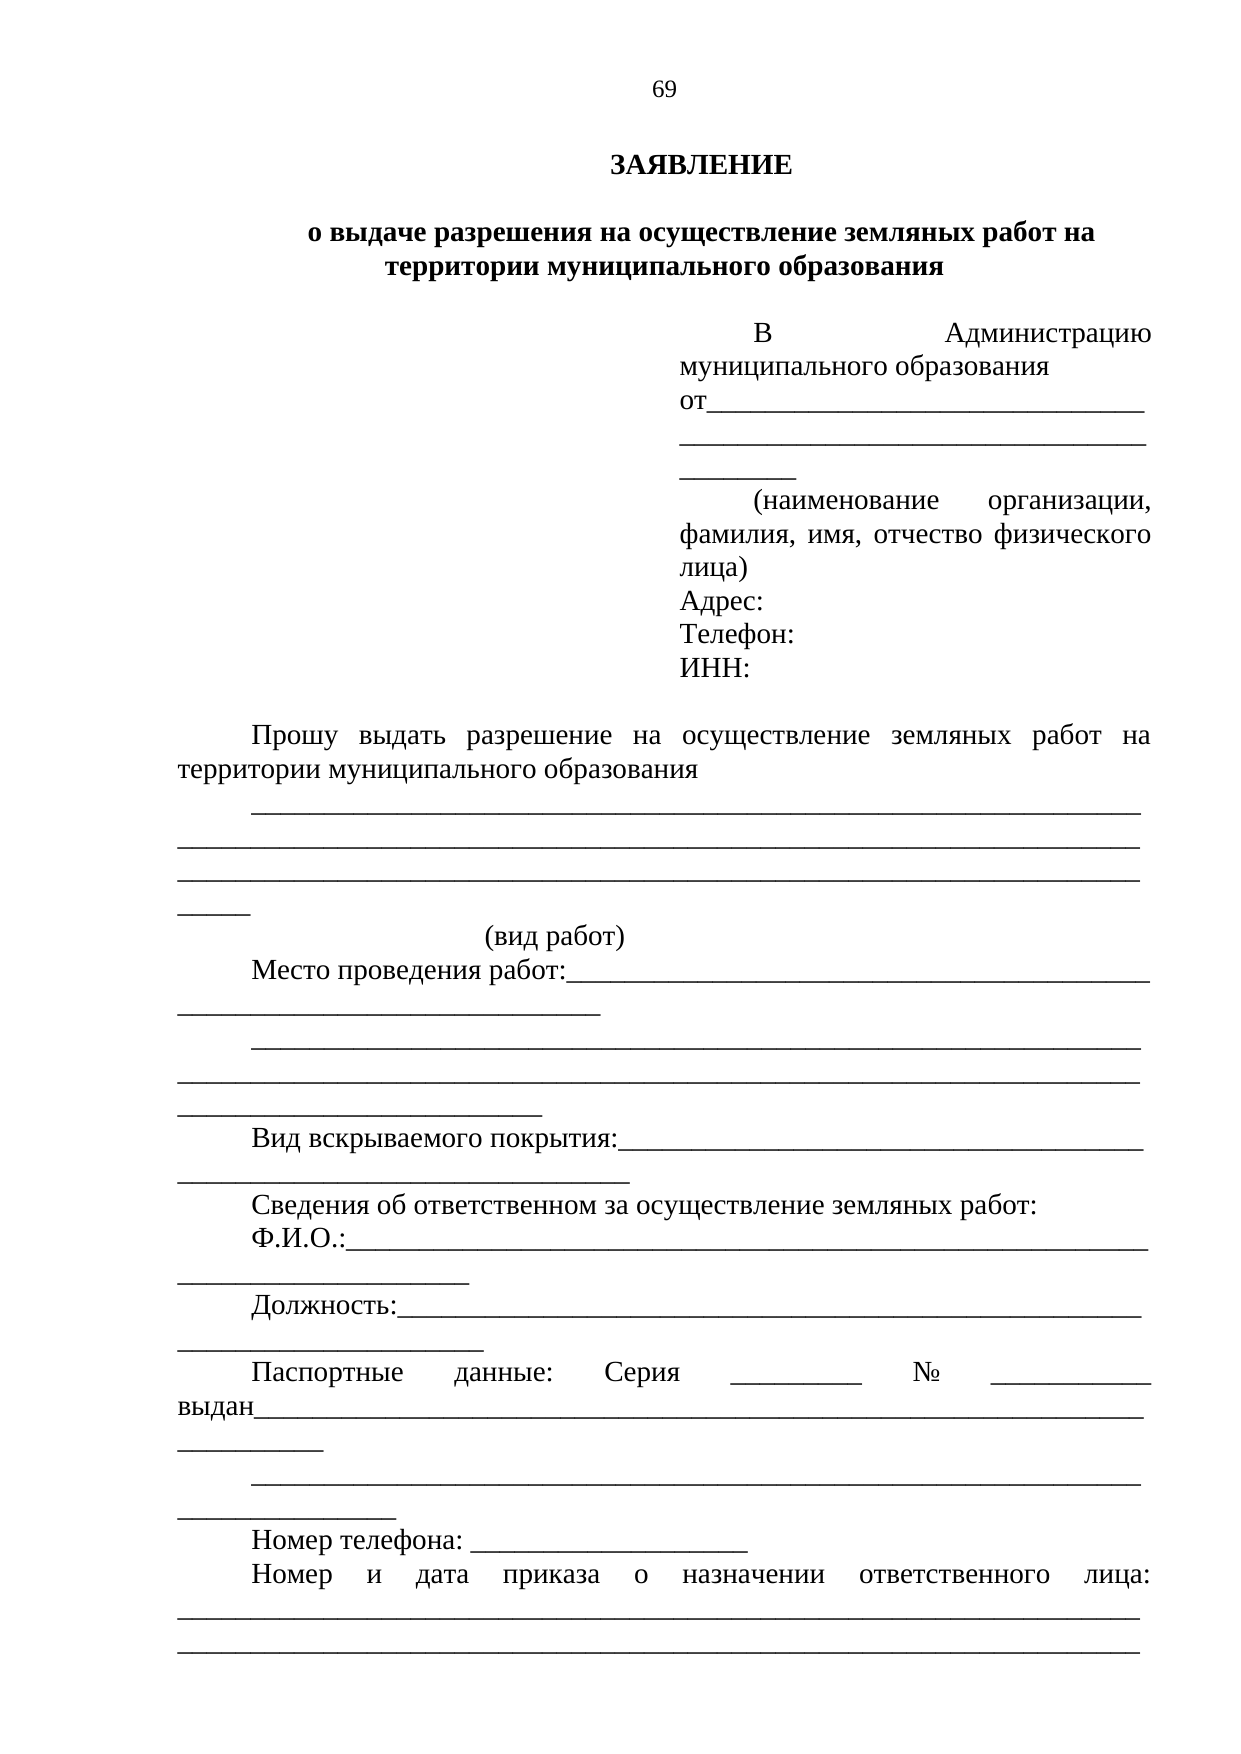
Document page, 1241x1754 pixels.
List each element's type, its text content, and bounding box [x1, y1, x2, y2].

text о выдаче разрешения на осуществление земляных работ на территории муниципального образования [177, 214, 1152, 281]
text ________________________________________________________________________________________________________________________________________________________ [177, 1019, 1152, 1120]
text от______________________________________________________________________ [679, 382, 1152, 482]
text Паспортные данные: Серия _________ № ___________ выдан_______________________________________________________________________ [177, 1354, 1152, 1455]
text Ф.И.О.:___________________________________________________________________________ [177, 1220, 1152, 1287]
text (вид работ) [177, 918, 1152, 952]
text Должность:________________________________________________________________________ [177, 1287, 1152, 1354]
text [177, 1556, 1152, 1656]
text Телефон: [606, 617, 1152, 650]
text ____________________________________________________________________________ [177, 1455, 1152, 1522]
text В Администрацию муниципального образования [679, 315, 1152, 382]
text ЗАЯВЛЕНИЕ [177, 147, 1152, 181]
text ______________________________________________________________________________________________________________________________________________________________________________________________________ [177, 784, 1152, 918]
text Место проведения работ:_____________________________________________________________________ [177, 952, 1152, 1019]
text Прошу выдать разрешение на осуществление земляных работ на территории муниципального образования [177, 717, 1152, 784]
text Адрес: [606, 583, 1152, 617]
text (наименование организации, фамилия, имя, отчество физического лица) [679, 482, 1152, 583]
text ИНН: [606, 650, 1152, 684]
text Сведения об ответственном за осуществление земляных работ: [177, 1187, 1152, 1220]
text Номер телефона: ___________________ [177, 1522, 1152, 1556]
text Вид вскрываемого покрытия:___________________________________________________________________ [177, 1120, 1152, 1187]
